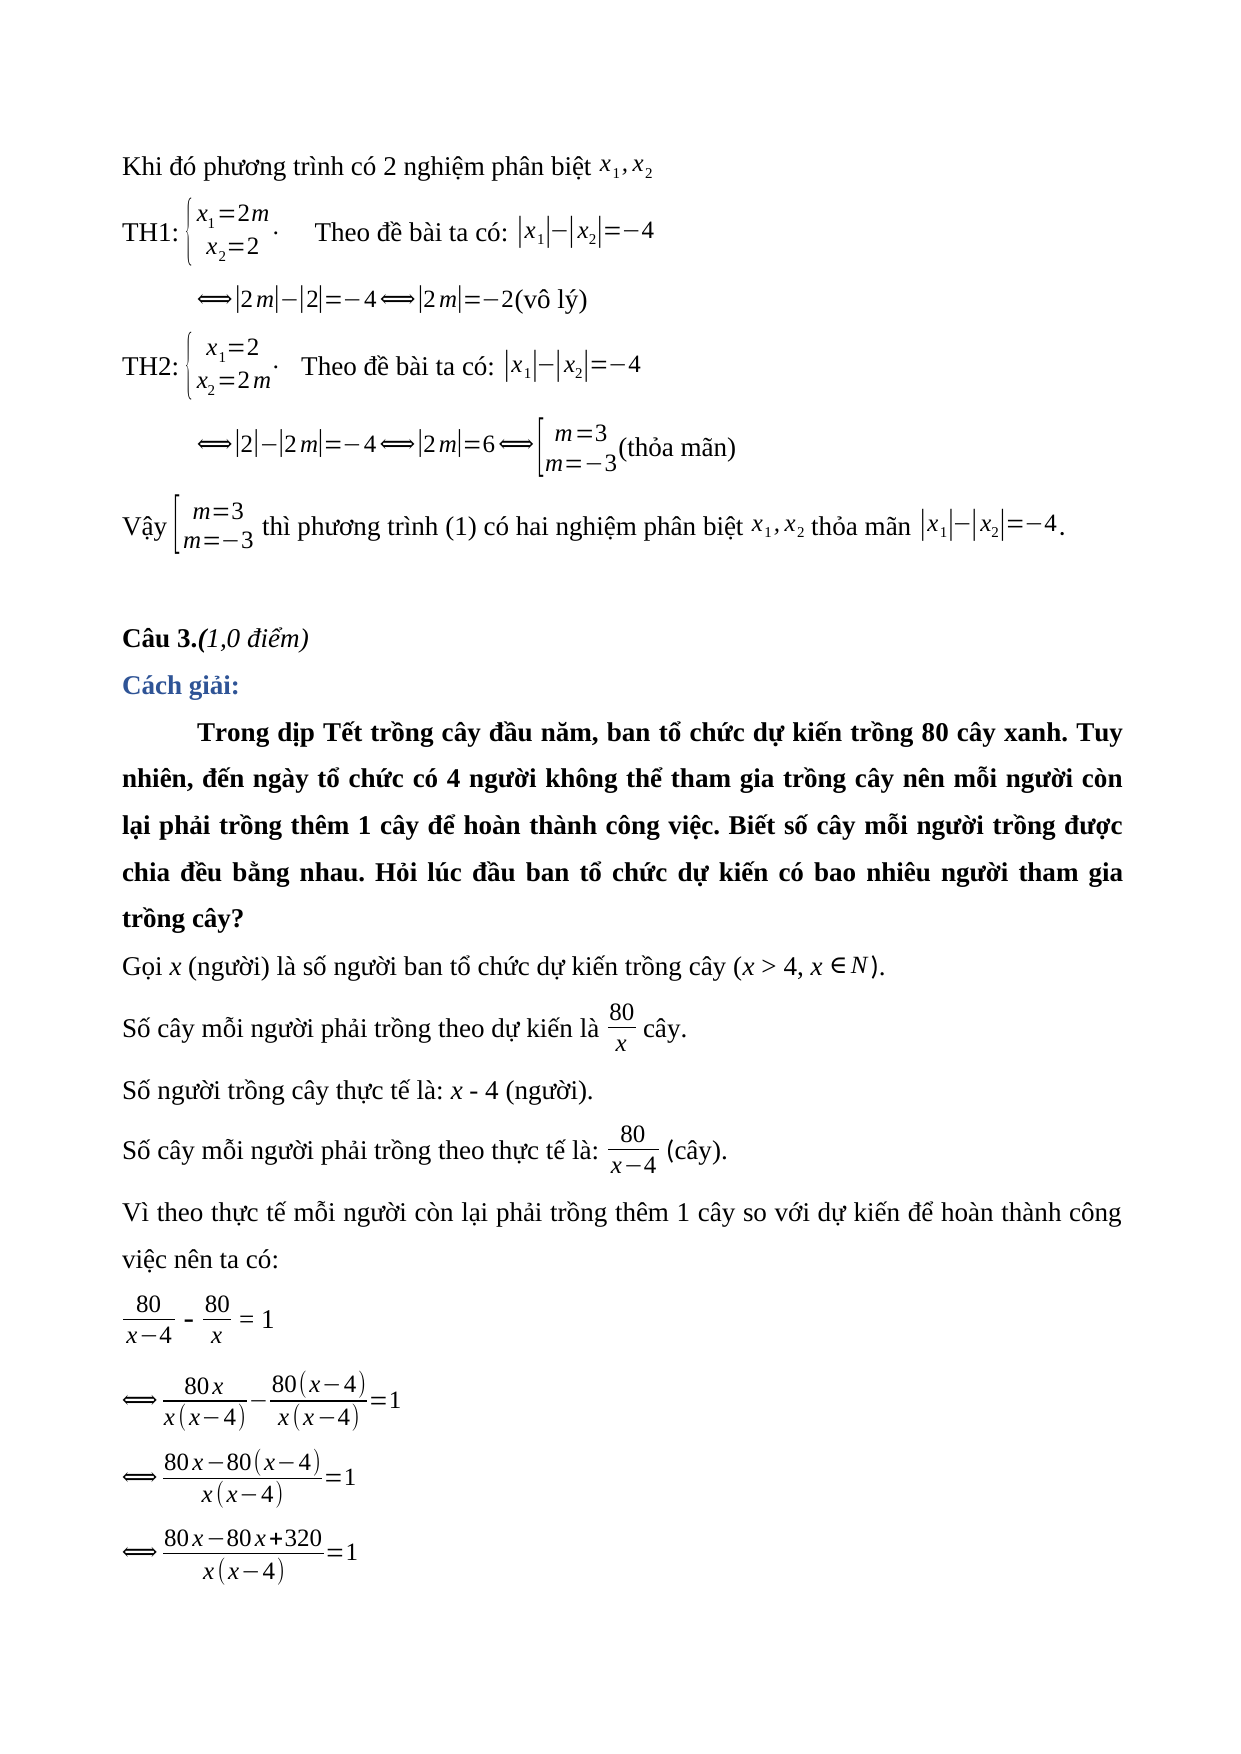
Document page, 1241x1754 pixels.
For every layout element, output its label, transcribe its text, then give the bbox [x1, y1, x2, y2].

list Vì theo thực tế mỗi người còn lại phải trồng thêm 1 cây so với dự kiến để hoàn thành công việc nên ta có: [122, 1196, 1125, 1274]
list Số cây mỗi người phải trồng theo thực tế là: (cây). [122, 1121, 1125, 1179]
list Câu 3.(1,0 điểm) [122, 622, 1125, 653]
list Số cây mỗi người phải trồng theo dự kiến là cây. [122, 998, 1125, 1057]
list Gọi x (người) là số người ban tổ chức dự kiến trồng cây (x > 4, x ). [122, 949, 1125, 982]
list Cách giải: [122, 669, 1125, 700]
list Khi đó phương trình có 2 nghiệm phân biệt [122, 150, 1125, 181]
list Vậy thì phương trình (1) có hai nghiệm phân biệt thỏa mãn . [122, 494, 1125, 556]
list - = 1 [122, 1289, 1125, 1351]
list Số người trồng cây thực tế là: x - 4 (người). [122, 1074, 1125, 1105]
list TH1: Theo đề bài ta có: [122, 197, 1125, 267]
list (thỏa mãn) [122, 417, 1125, 479]
list Trong dịp Tết trồng cây đầu năm, ban tổ chức dự kiến trồng 80 cây xanh. Tuy nhiên, đến ngày tổ chức có 4 người không thể tham gia trồng cây nên mỗi người còn lại phải trồng thêm 1 cây để hoàn thành công việc. Biết số cây mỗi người trồng được chia đều bằng nhau. Hỏi lúc đầu ban tổ chức dự kiến có bao nhiêu người tham gia trồng cây? [122, 716, 1125, 933]
list (vô lý) [122, 283, 1125, 315]
list TH2: Theo đề bài ta có: [122, 331, 1125, 401]
